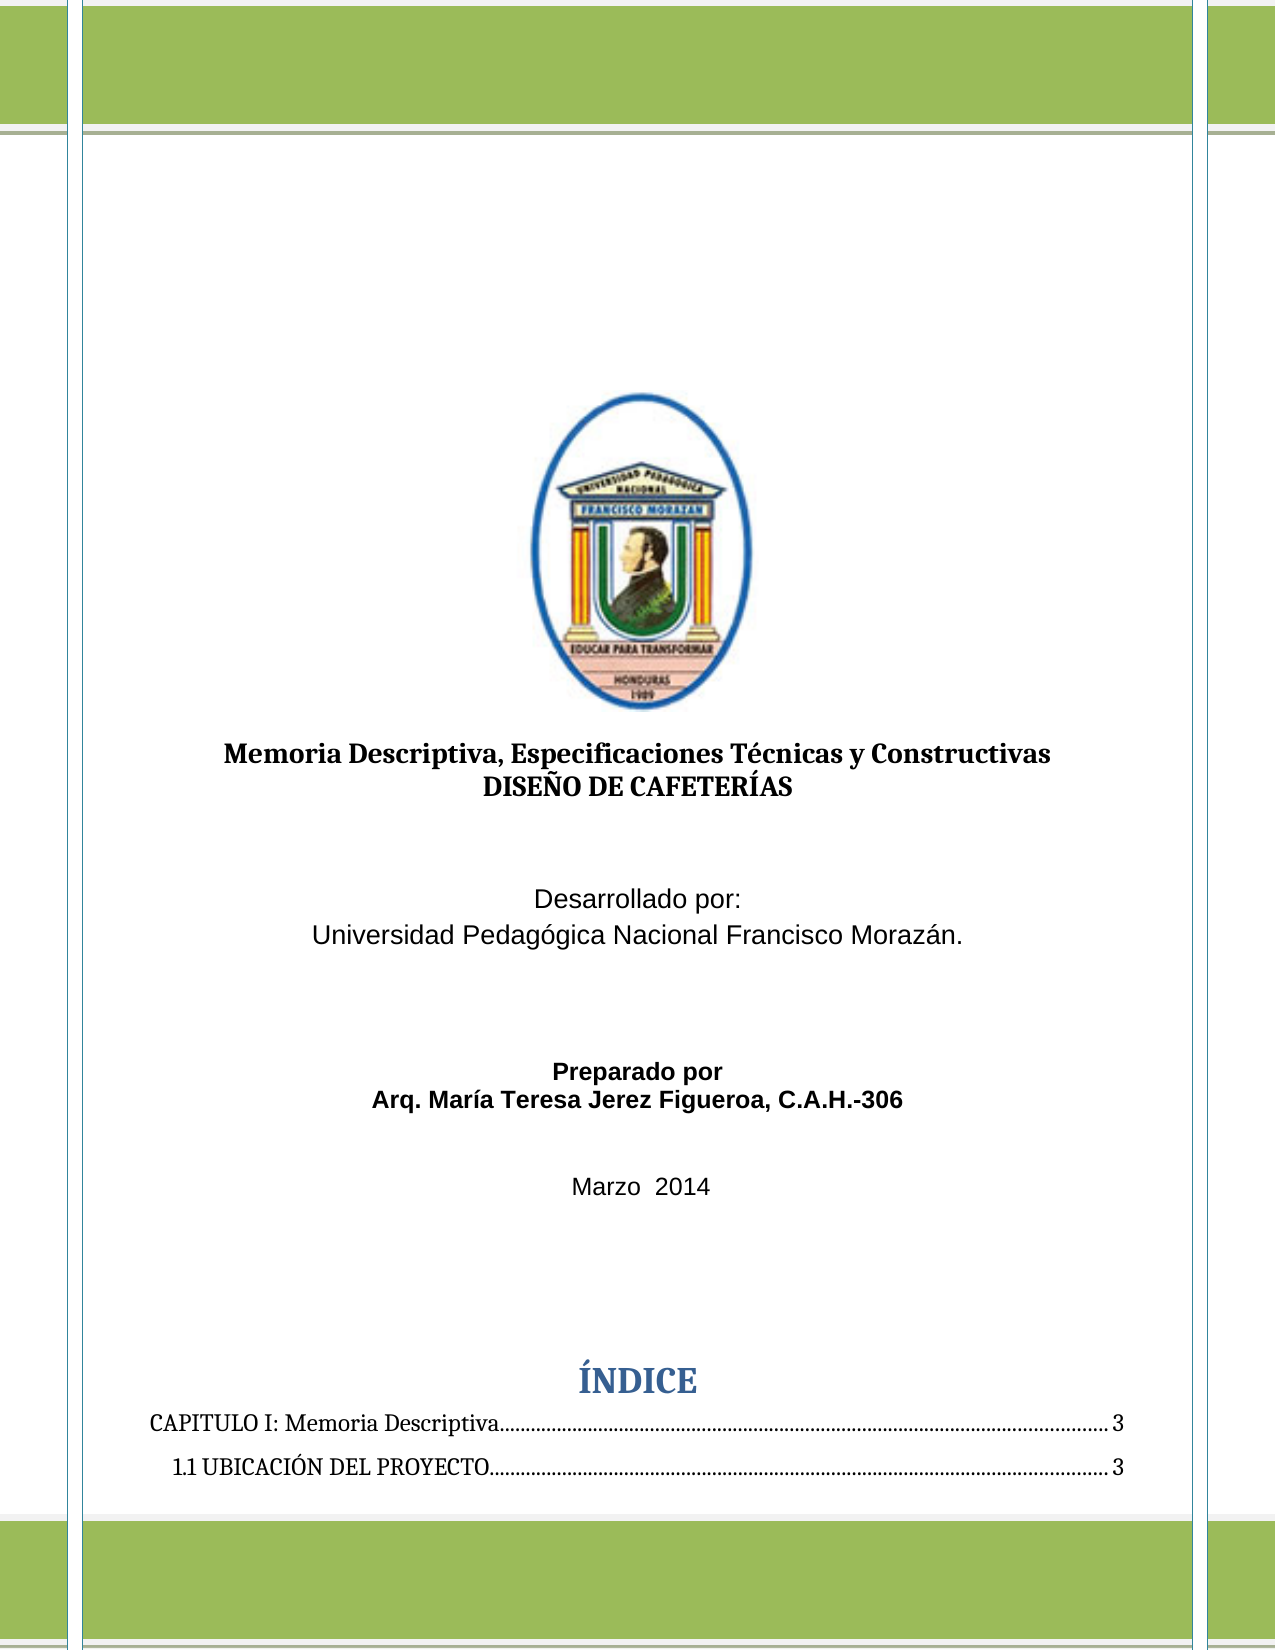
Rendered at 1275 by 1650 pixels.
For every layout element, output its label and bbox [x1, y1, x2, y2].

picture [516, 390, 759, 712]
